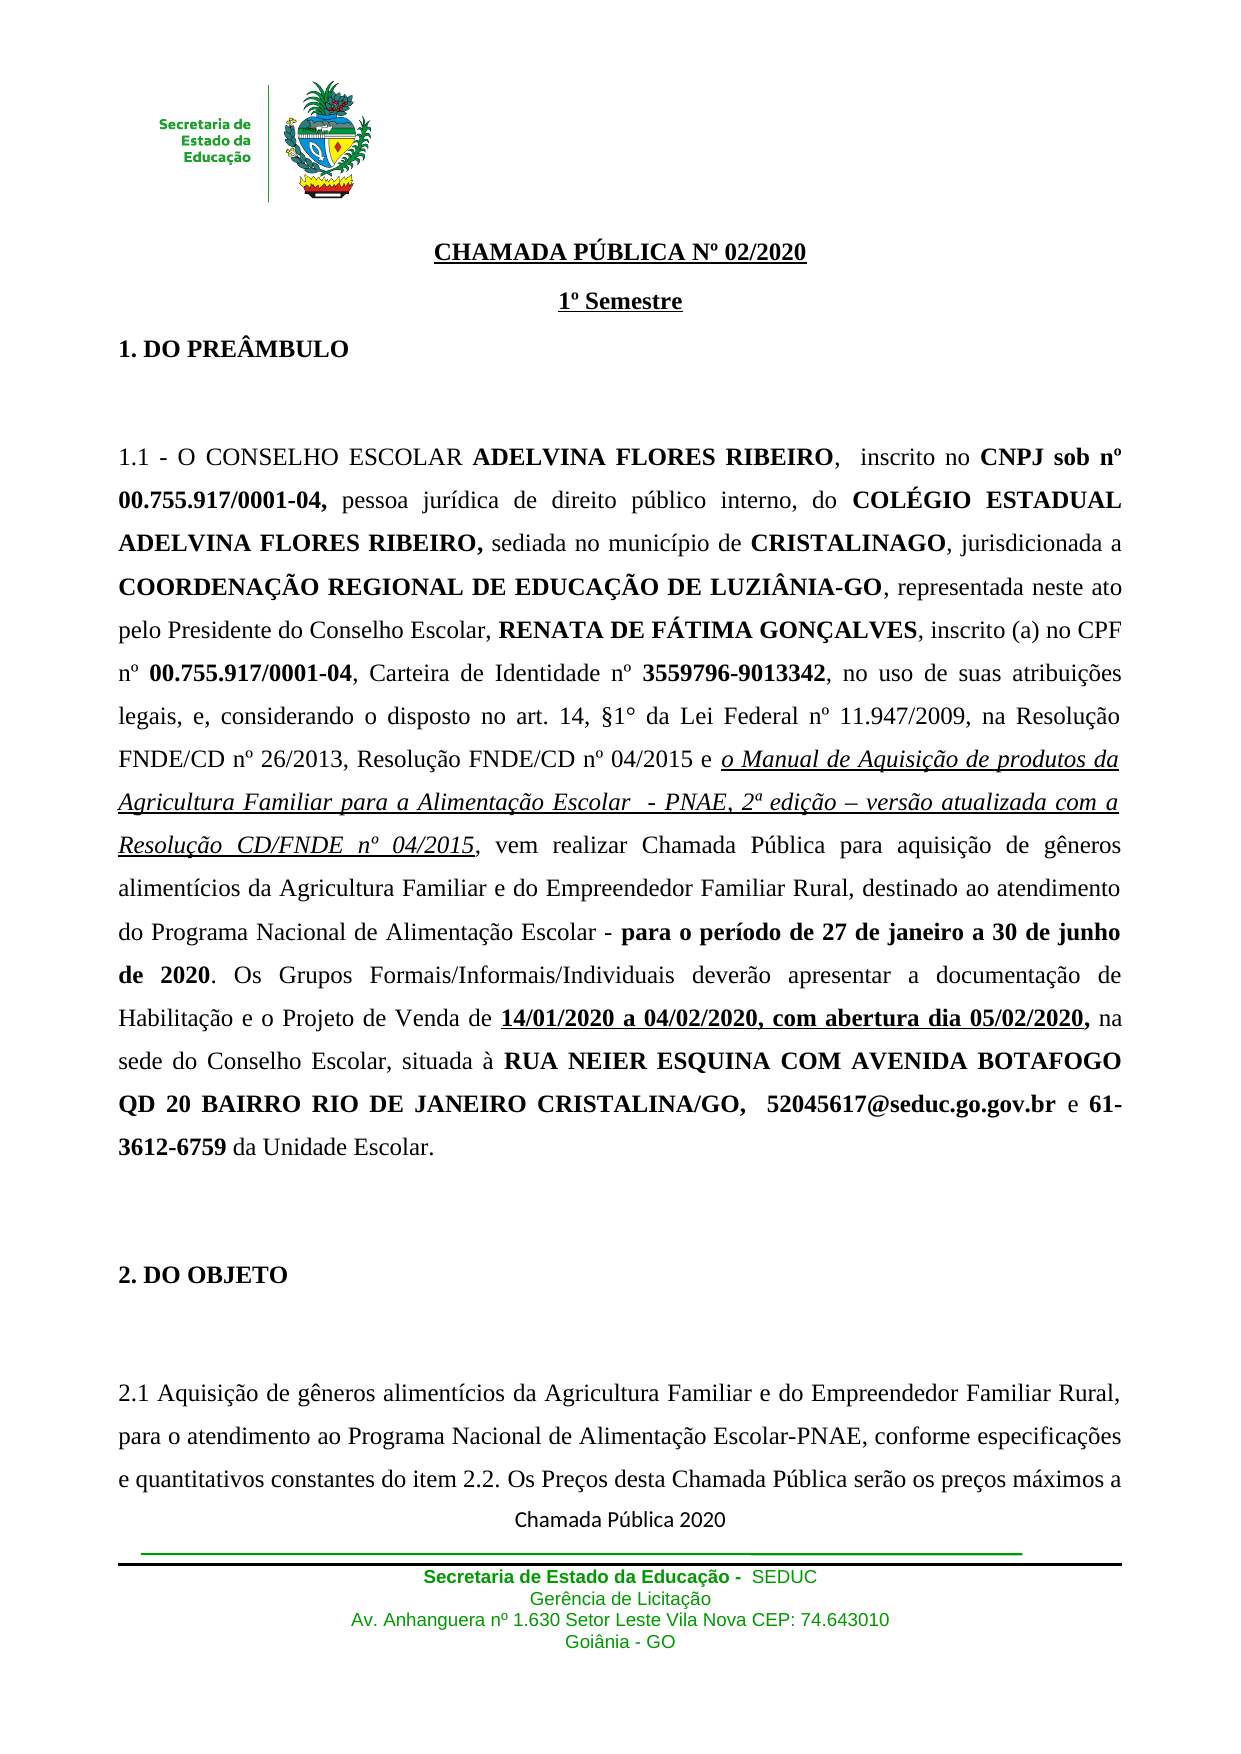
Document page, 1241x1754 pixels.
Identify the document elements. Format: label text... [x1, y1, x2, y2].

text 1.1 - O CONSELHO ESCOLAR ADELVINA FLORES RIBEIRO, inscrito no CNPJ sob nº 00.755.917/0001-04, pessoa jurídica de direito público interno, do COLÉGIO ESTADUAL ADELVINA FLORES RIBEIRO, sediada no município de CRISTALINAGO, jurisdicionada a COORDENAÇÃO REGIONAL DE EDUCAÇÃO DE LUZIÂNIA-GO, representada neste ato pelo Presidente do Conselho Escolar, RENATA DE FÁTIMA GONÇALVES, inscrito (a) no CPF nº 00.755.917/0001-04, Carteira de Identidade nº 3559796-9013342, no uso de suas atribuições legais, e, considerando o disposto no art. 14, §1° da Lei Federal nº 11.947/2009, na Resolução FNDE/CD nº 26/2013, Resolução FNDE/CD nº 04/2015 e o Manual de Aquisição de produtos da Agricultura Familiar para a Alimentação Escolar - PNAE, 2ª edição – versão atualizada com a Resolução CD/FNDE nº 04/2015, vem realizar Chamada Pública para aquisição de gêneros alimentícios da Agricultura Familiar e do Empreendedor Familiar Rural, destinado ao atendimento do Programa Nacional de Alimentação Escolar - para o período de 27 de janeiro a 30 de junho de 2020. Os Grupos Formais/Informais/Individuais deverão apresentar a documentação de Habilitação e o Projeto de Venda de 14/01/2020 a 04/02/2020, com abertura dia 05/02/2020, na sede do Conselho Escolar, situada à RUA NEIER ESQUINA COM AVENIDA BOTAFOGO QD 20 BAIRRO RIO DE JANEIRO CRISTALINA/GO, 52045617@seduc.go.gov.br e 61-3612-6759 da Unidade Escolar. [118, 442, 1122, 1161]
text 1. DO PREÂMBULO [118, 334, 1122, 363]
text 1º Semestre [118, 286, 1122, 314]
text CHAMADA PÚBLICA Nº 02/2020 [118, 237, 1122, 266]
picture [118, 73, 412, 210]
text 2. DO OBJETO [118, 1260, 1122, 1289]
